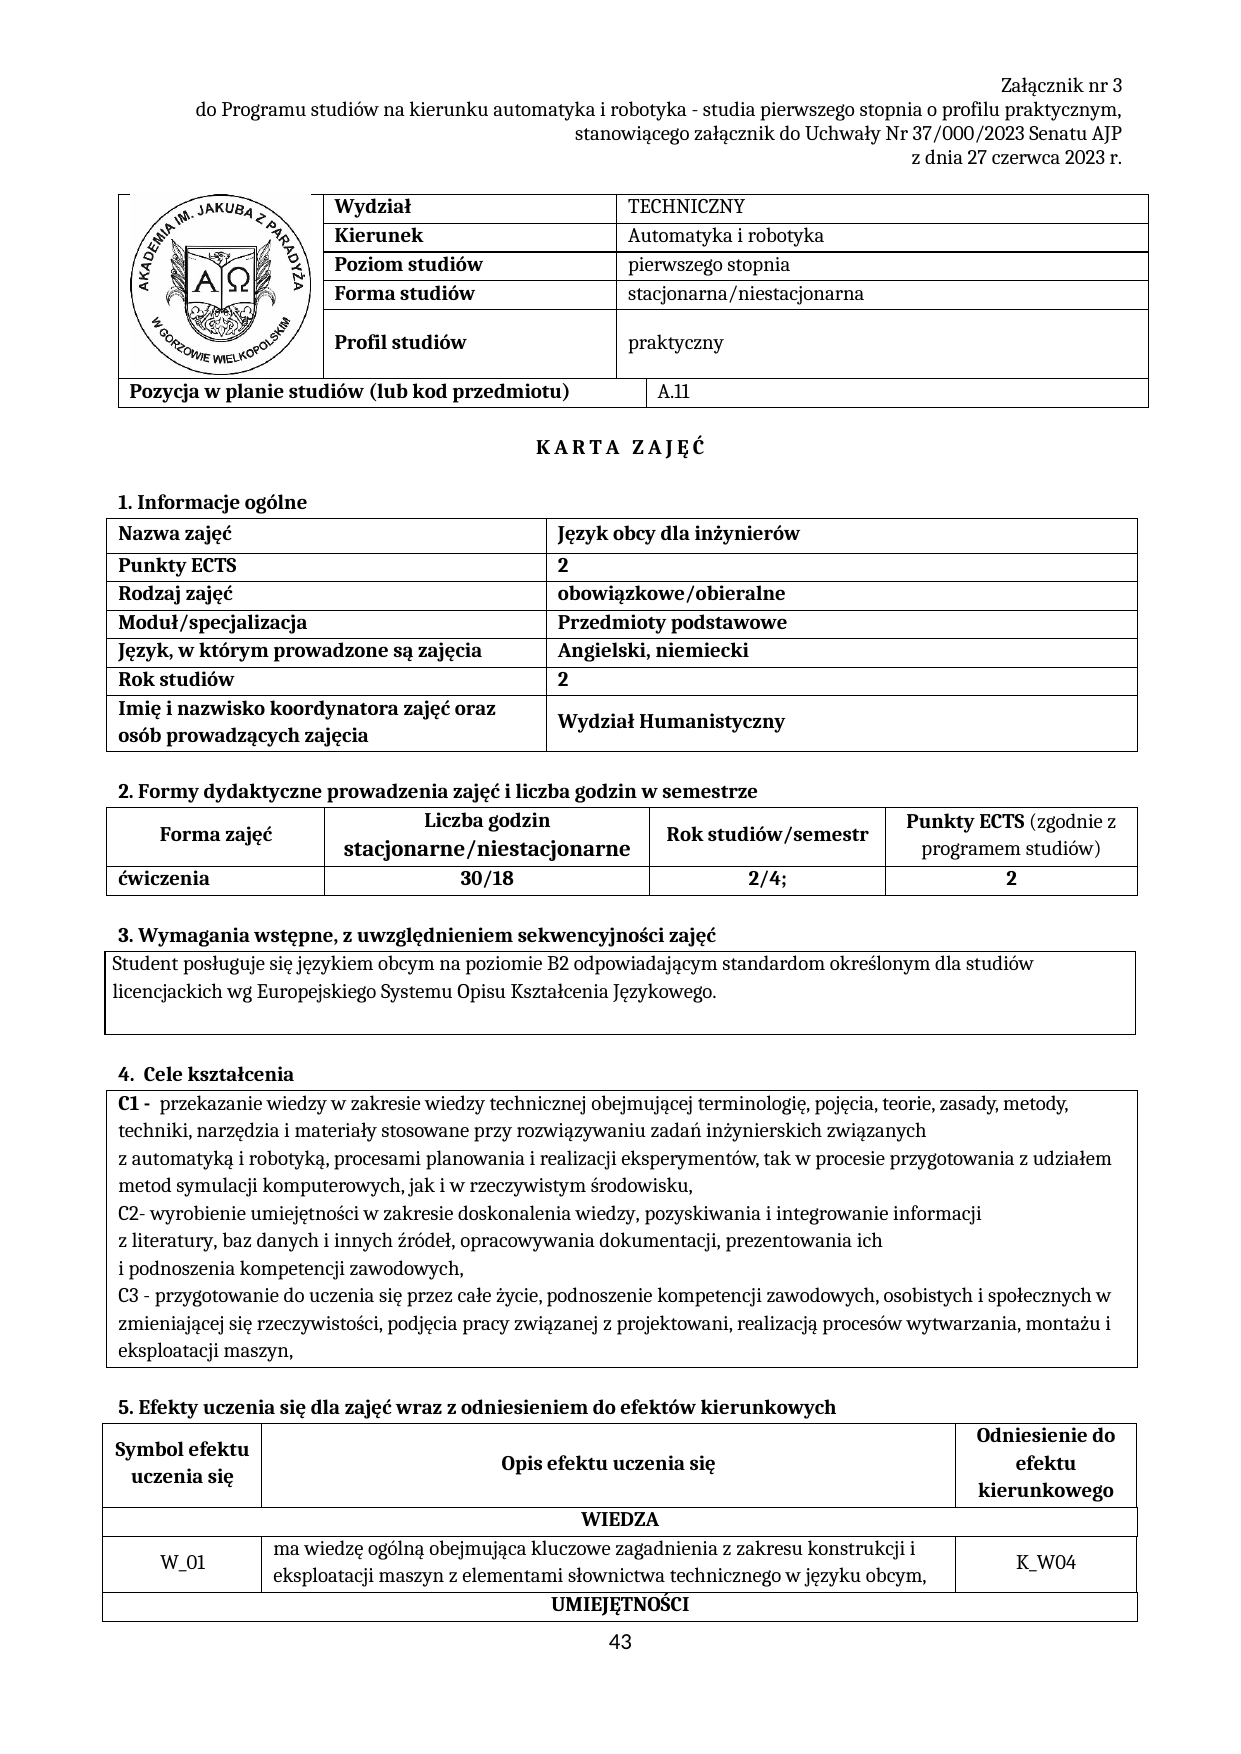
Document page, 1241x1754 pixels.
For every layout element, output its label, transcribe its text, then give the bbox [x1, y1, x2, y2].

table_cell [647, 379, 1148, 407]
text KARTA ZAJĘĆ [118, 436, 1122, 460]
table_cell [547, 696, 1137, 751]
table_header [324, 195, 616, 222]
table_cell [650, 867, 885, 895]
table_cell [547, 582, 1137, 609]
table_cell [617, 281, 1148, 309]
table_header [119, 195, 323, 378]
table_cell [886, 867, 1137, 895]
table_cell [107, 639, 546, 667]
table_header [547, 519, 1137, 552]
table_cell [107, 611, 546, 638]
text 5. Efekty uczenia się dla zajęć wraz z odniesieniem do efektów kierunkowych [118, 1395, 1122, 1419]
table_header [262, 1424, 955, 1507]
picture [130, 194, 311, 375]
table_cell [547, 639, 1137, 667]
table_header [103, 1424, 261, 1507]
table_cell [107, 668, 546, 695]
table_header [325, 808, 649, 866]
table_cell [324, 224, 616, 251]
text 3. Wymagania wstępne, z uwzględnieniem sekwencyjności zajęć [118, 923, 1122, 947]
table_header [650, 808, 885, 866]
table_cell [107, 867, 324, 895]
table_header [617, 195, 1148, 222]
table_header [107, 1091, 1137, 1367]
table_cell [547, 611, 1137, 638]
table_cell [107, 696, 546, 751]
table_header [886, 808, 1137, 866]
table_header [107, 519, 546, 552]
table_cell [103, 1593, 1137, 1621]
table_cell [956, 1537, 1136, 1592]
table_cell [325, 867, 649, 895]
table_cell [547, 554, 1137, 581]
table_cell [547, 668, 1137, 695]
text 4. Cele kształcenia [118, 1063, 1122, 1087]
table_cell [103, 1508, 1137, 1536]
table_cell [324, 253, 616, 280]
text 1. Informacje ogólne [118, 491, 1122, 515]
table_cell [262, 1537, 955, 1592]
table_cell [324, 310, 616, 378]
text 2. Formy dydaktyczne prowadzenia zajęć i liczba godzin w semestrze [118, 780, 1122, 804]
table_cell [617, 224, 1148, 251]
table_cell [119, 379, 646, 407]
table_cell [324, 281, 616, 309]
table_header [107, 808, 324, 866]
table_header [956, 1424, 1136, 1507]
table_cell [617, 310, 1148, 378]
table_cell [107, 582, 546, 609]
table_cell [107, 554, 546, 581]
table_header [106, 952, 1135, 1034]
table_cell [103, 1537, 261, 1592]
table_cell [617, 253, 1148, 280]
